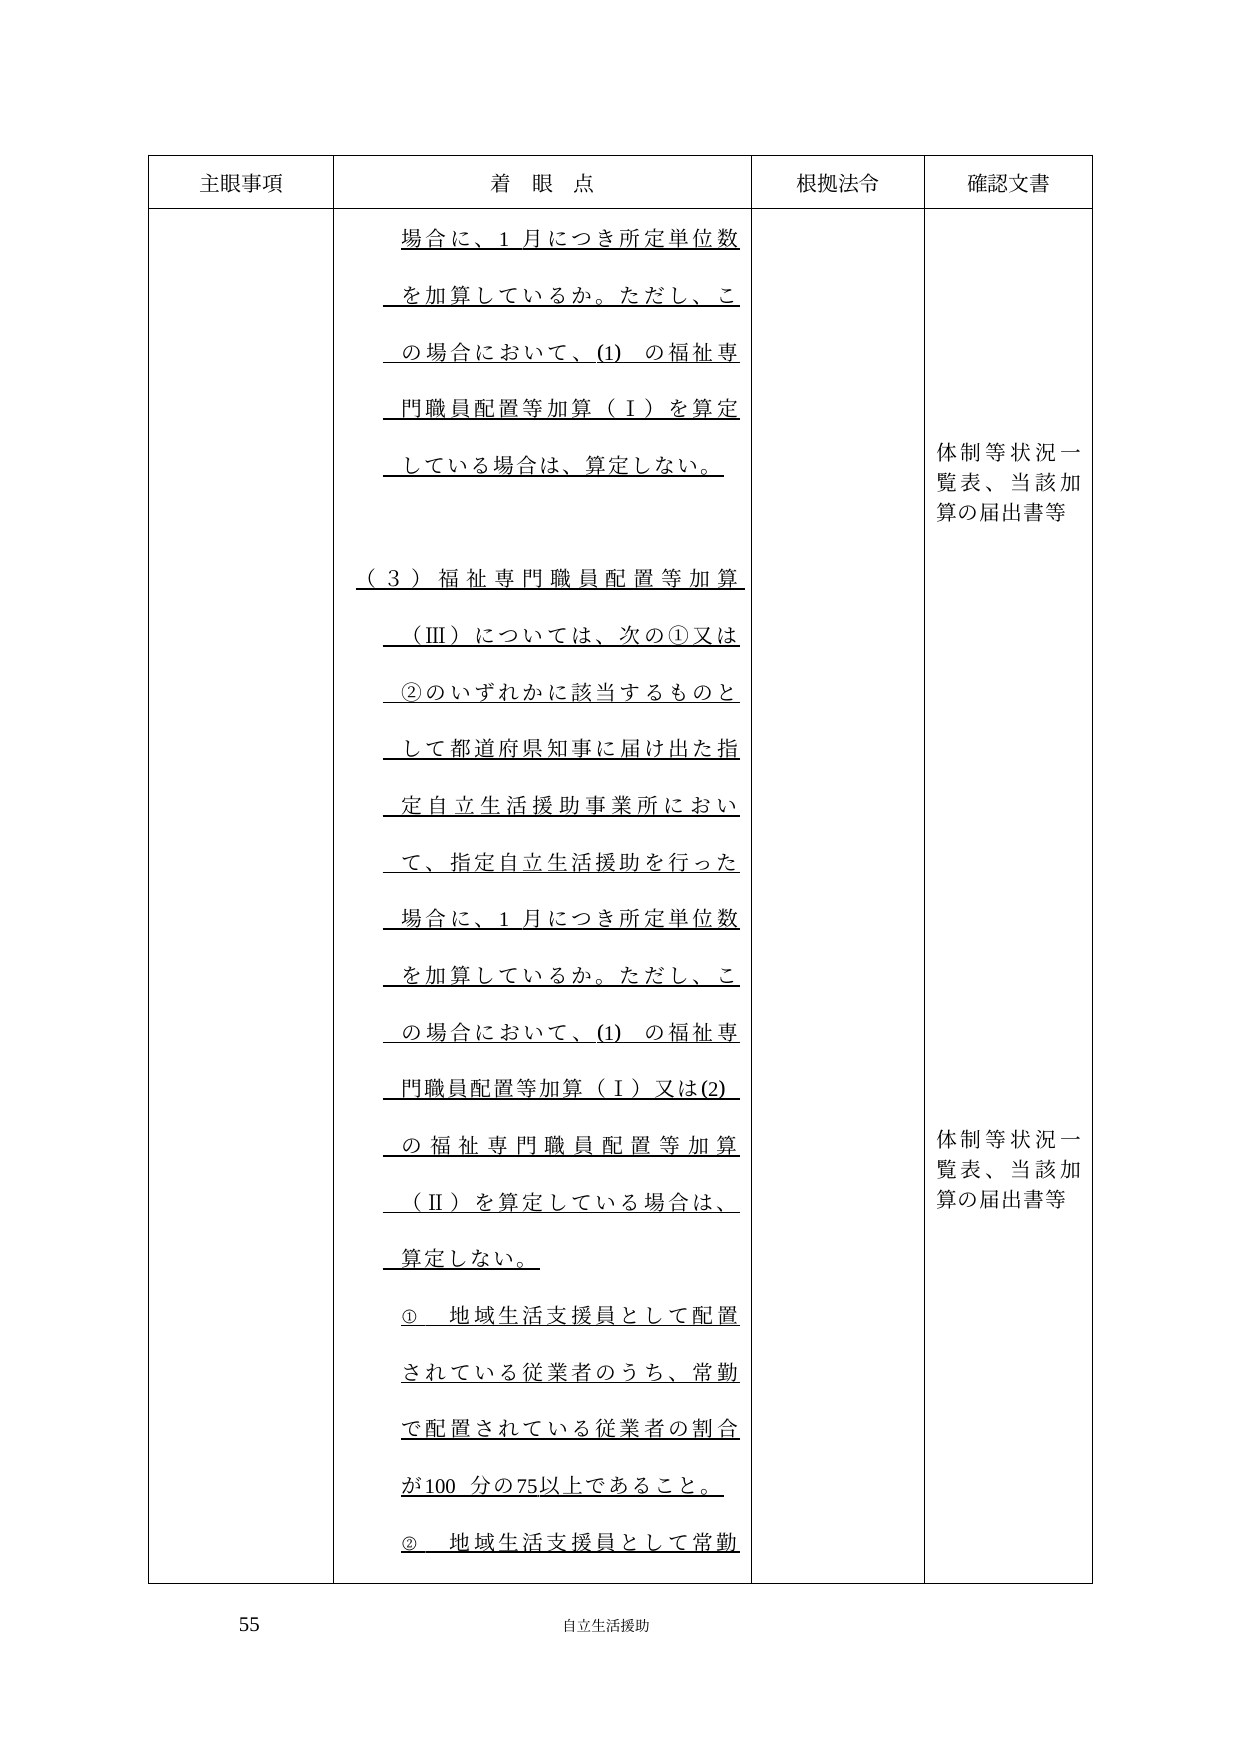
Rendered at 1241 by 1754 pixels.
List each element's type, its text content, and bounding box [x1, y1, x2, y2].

table_header 根拠法令 [752, 156, 924, 208]
table_header 着 眼 点 [334, 156, 751, 208]
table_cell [752, 209, 924, 1583]
table_header 主眼事項 [149, 156, 333, 208]
table_header 確認文書 [925, 156, 1092, 208]
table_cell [334, 209, 751, 1583]
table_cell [149, 209, 333, 1583]
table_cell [925, 209, 1092, 1583]
